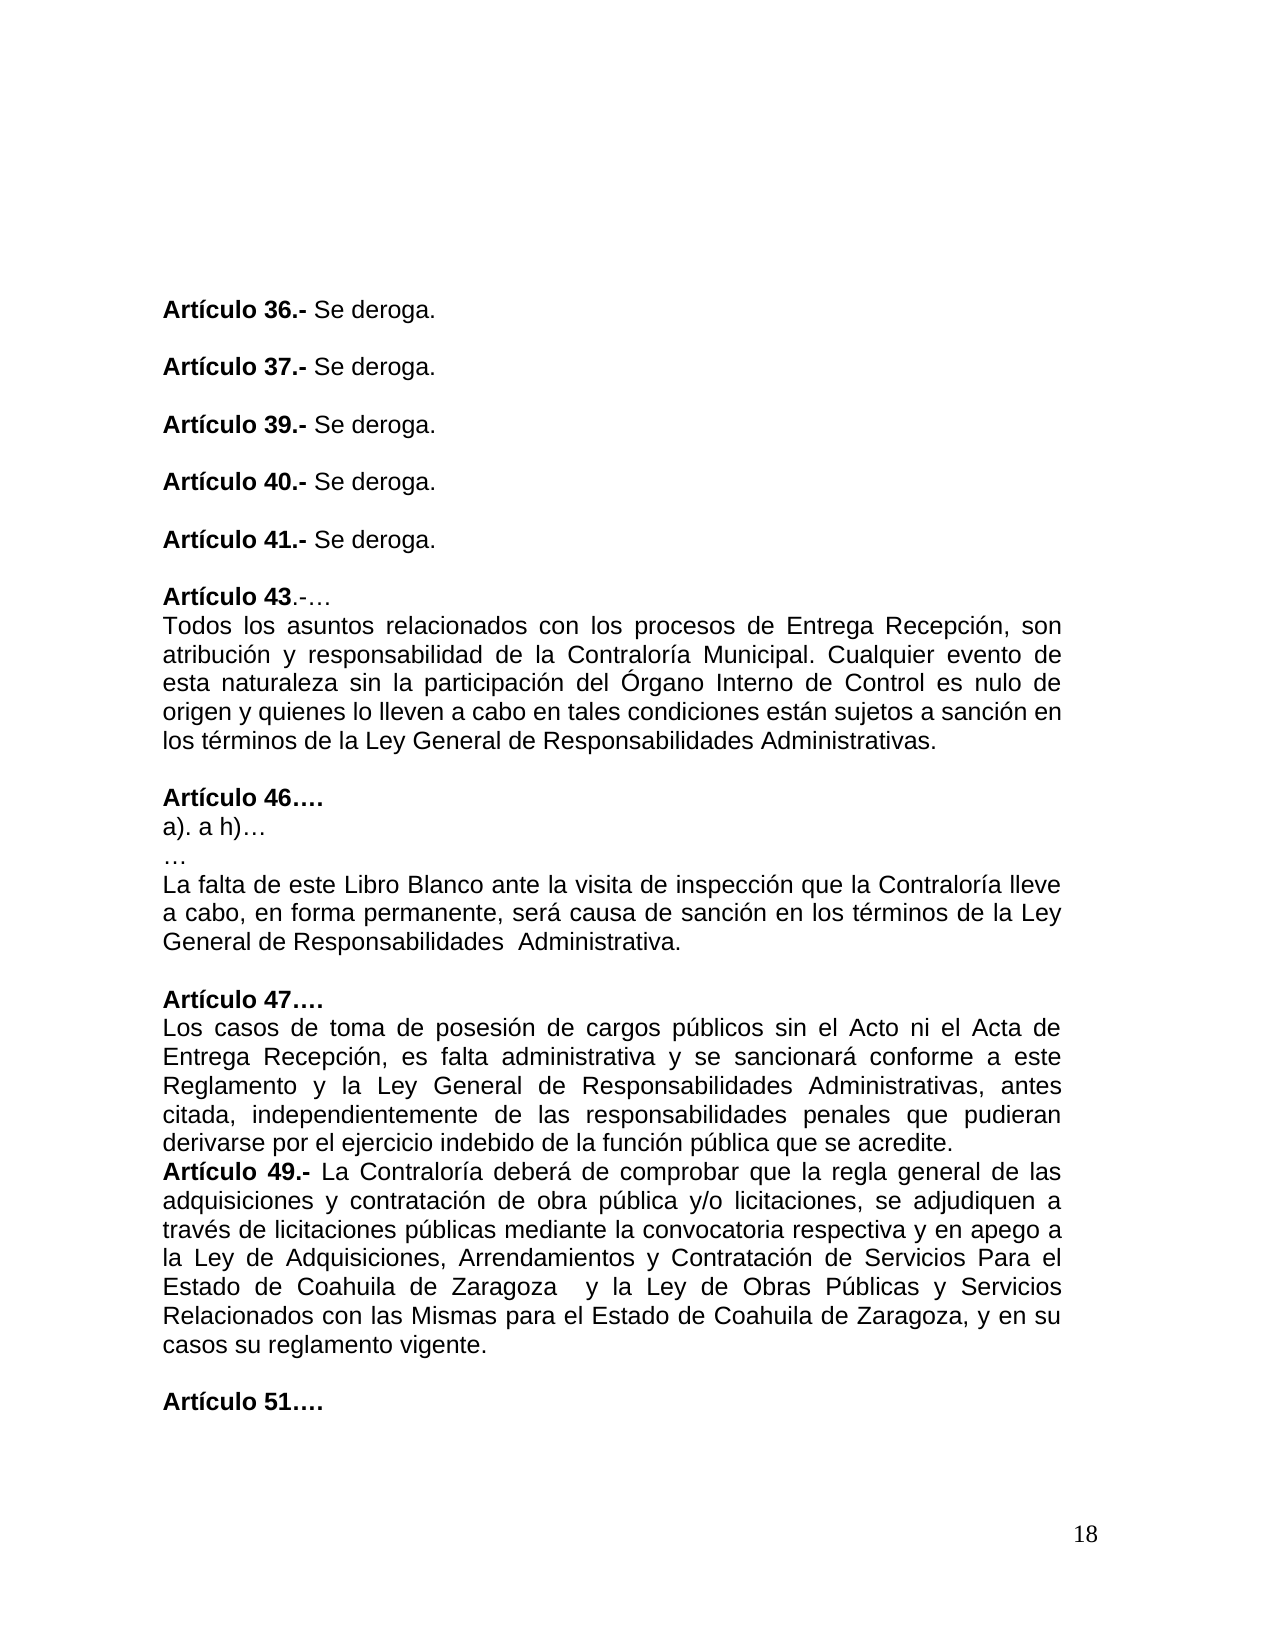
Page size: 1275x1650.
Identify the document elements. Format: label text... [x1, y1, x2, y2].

text Artículo 51…. [162, 1387, 1063, 1416]
text Todos los asuntos relacionados con los procesos de Entrega Recepción, son atribución y responsabilidad de la Contraloría Municipal. Cualquier evento de esta naturaleza sin la participación del Órgano Interno de Control es nulo de origen y quienes lo lleven a cabo en tales condiciones están sujetos a sanción en los términos de la Ley General de Responsabilidades Administrativas. [162, 611, 1063, 754]
text Artículo 49.- La Contraloría deberá de comprobar que la regla general de las adquisiciones y contratación de obra pública y/o licitaciones, se adjudiquen a través de licitaciones públicas mediante la convocatoria respectiva y en apego a la Ley de Adquisiciones, Arrendamientos y Contratación de Servicios Para el Estado de Coahuila de Zaragoza y la Ley de Obras Públicas y Servicios Relacionados con las Mismas para el Estado de Coahuila de Zaragoza, y en su casos su reglamento vigente. [162, 1157, 1063, 1358]
text Artículo 41.- Se deroga. [162, 524, 1063, 553]
text Artículo 40.- Se deroga. [162, 467, 1063, 496]
text Artículo 39.- Se deroga. [162, 409, 1063, 438]
text La falta de este Libro Blanco ante la visita de inspección que la Contraloría lleve a cabo, en forma permanente, será causa de sanción en los términos de la Ley General de Responsabilidades Administrativa. [162, 869, 1063, 956]
text Artículo 37.- Se deroga. [162, 352, 1063, 381]
text Artículo 43.-… [162, 582, 1063, 611]
text Artículo 36.- Se deroga. [162, 294, 1063, 323]
text Artículo 47…. [162, 984, 1063, 1013]
text Artículo 46…. [162, 783, 1063, 812]
text … [162, 841, 1063, 869]
text a). a h)… [162, 812, 1063, 841]
text Los casos de toma de posesión de cargos públicos sin el Acto ni el Acta de Entrega Recepción, es falta administrativa y se sancionará conforme a este Reglamento y la Ley General de Responsabilidades Administrativas, antes citada, independientemente de las responsabilidades penales que pudieran derivarse por el ejercicio indebido de la función pública que se acredite. [162, 1013, 1063, 1157]
